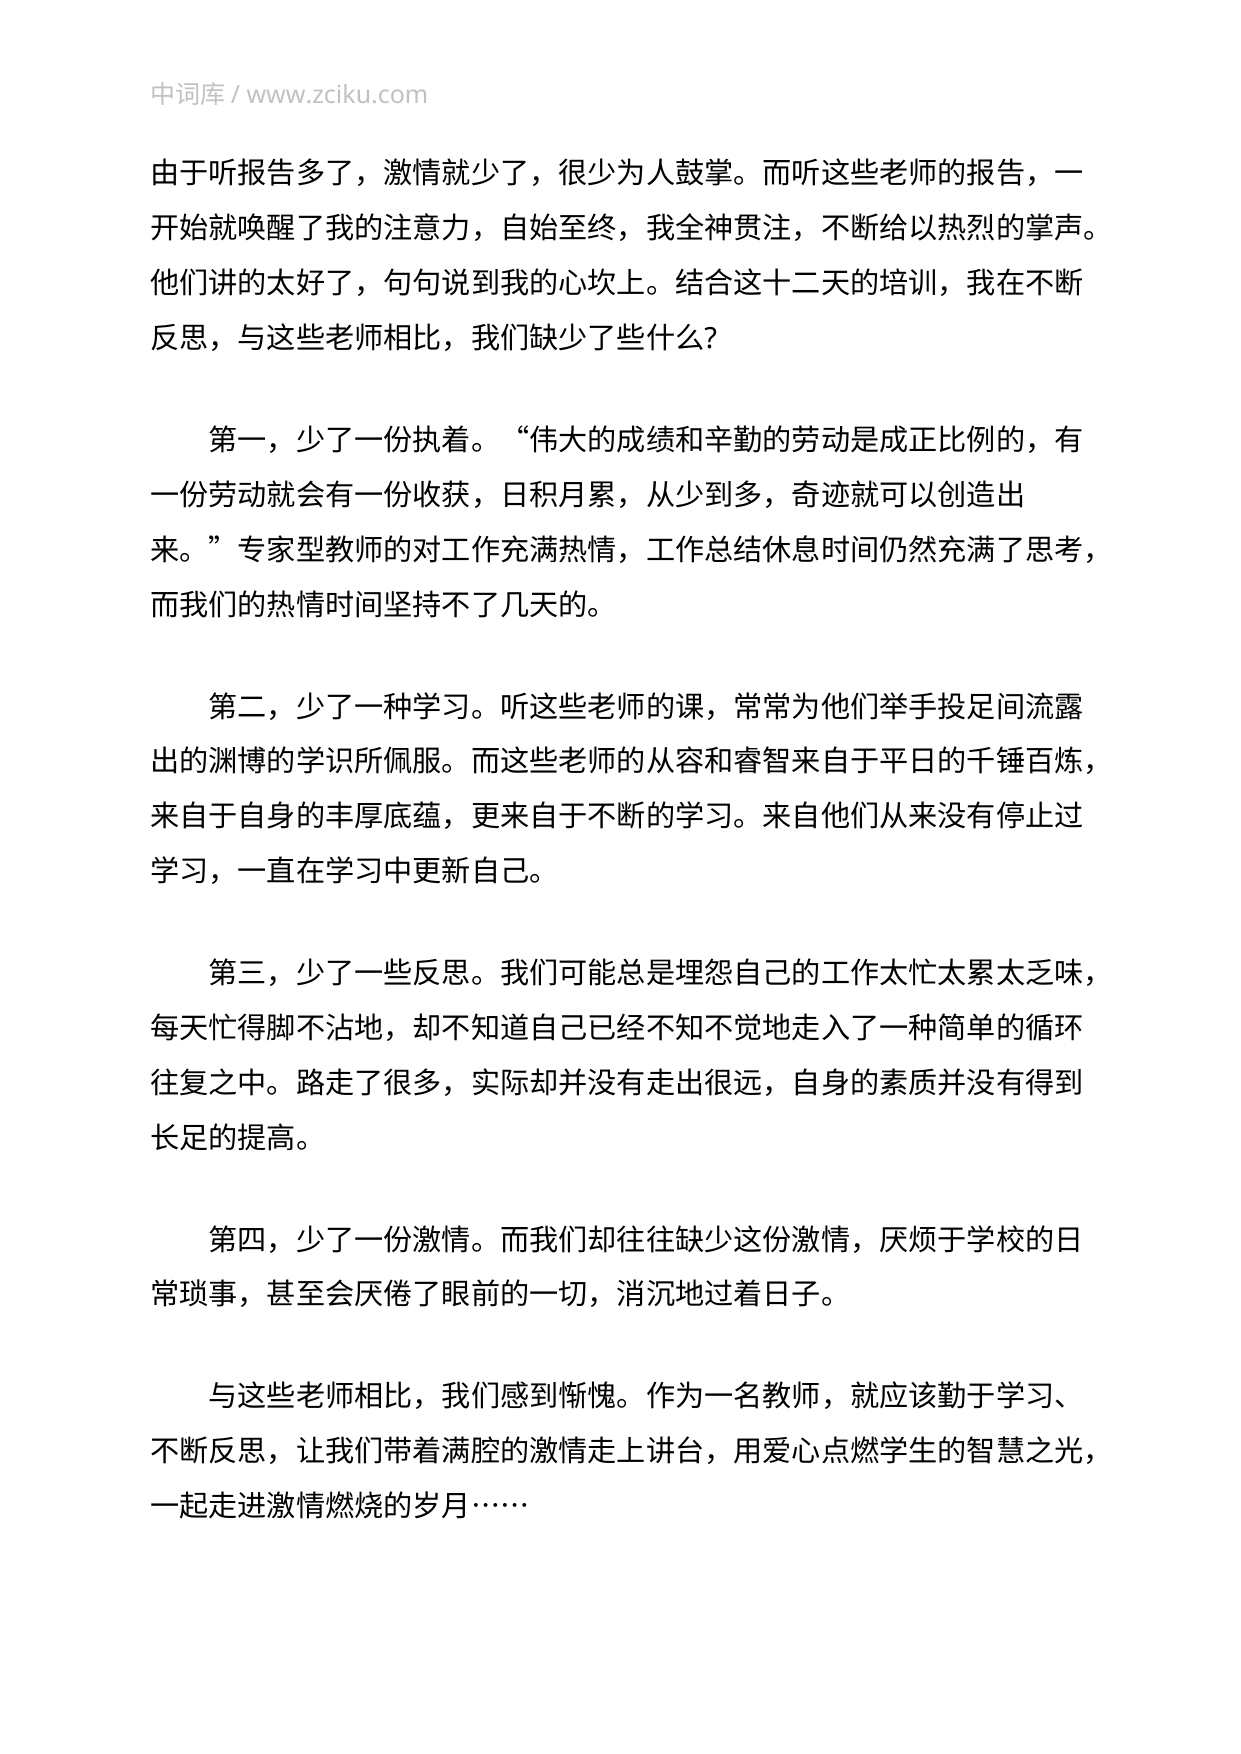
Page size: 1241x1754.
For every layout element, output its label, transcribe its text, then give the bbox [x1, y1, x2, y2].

text 第三，少了一些反思。我们可能总是埋怨自己的工作太忙太累太乏味，每天忙得脚不沾地，却不知道自己已经不知不觉地走入了一种简单的循环往复之中。路走了很多，实际却并没有走出很远，自身的素质并没有得到长足的提高。 [150, 949, 1090, 1157]
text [150, 150, 1090, 357]
text 与这些老师相比，我们感到惭愧。作为一名教师，就应该勤于学习、不断反思，让我们带着满腔的激情走上讲台，用爱心点燃学生的智慧之光，一起走进激情燃烧的岁月…… [150, 1373, 1090, 1525]
text 第四，少了一份激情。而我们却往往缺少这份激情，厌烦于学校的日常琐事，甚至会厌倦了眼前的一切，消沉地过着日子。 [150, 1216, 1090, 1313]
text 第一，少了一份执着。“伟大的成绩和辛勤的劳动是成正比例的，有一份劳动就会有一份收获，日积月累，从少到多，奇迹就可以创造出来。”专家型教师的对工作充满热情，工作总结休息时间仍然充满了思考，而我们的热情时间坚持不了几天的。 [150, 417, 1090, 624]
text 第二，少了一种学习。听这些老师的课，常常为他们举手投足间流露出的渊博的学识所佩服。而这些老师的从容和睿智来自于平日的千锤百炼，来自于自身的丰厚底蕴，更来自于不断的学习。来自他们从来没有停止过学习，一直在学习中更新自己。 [150, 683, 1090, 890]
